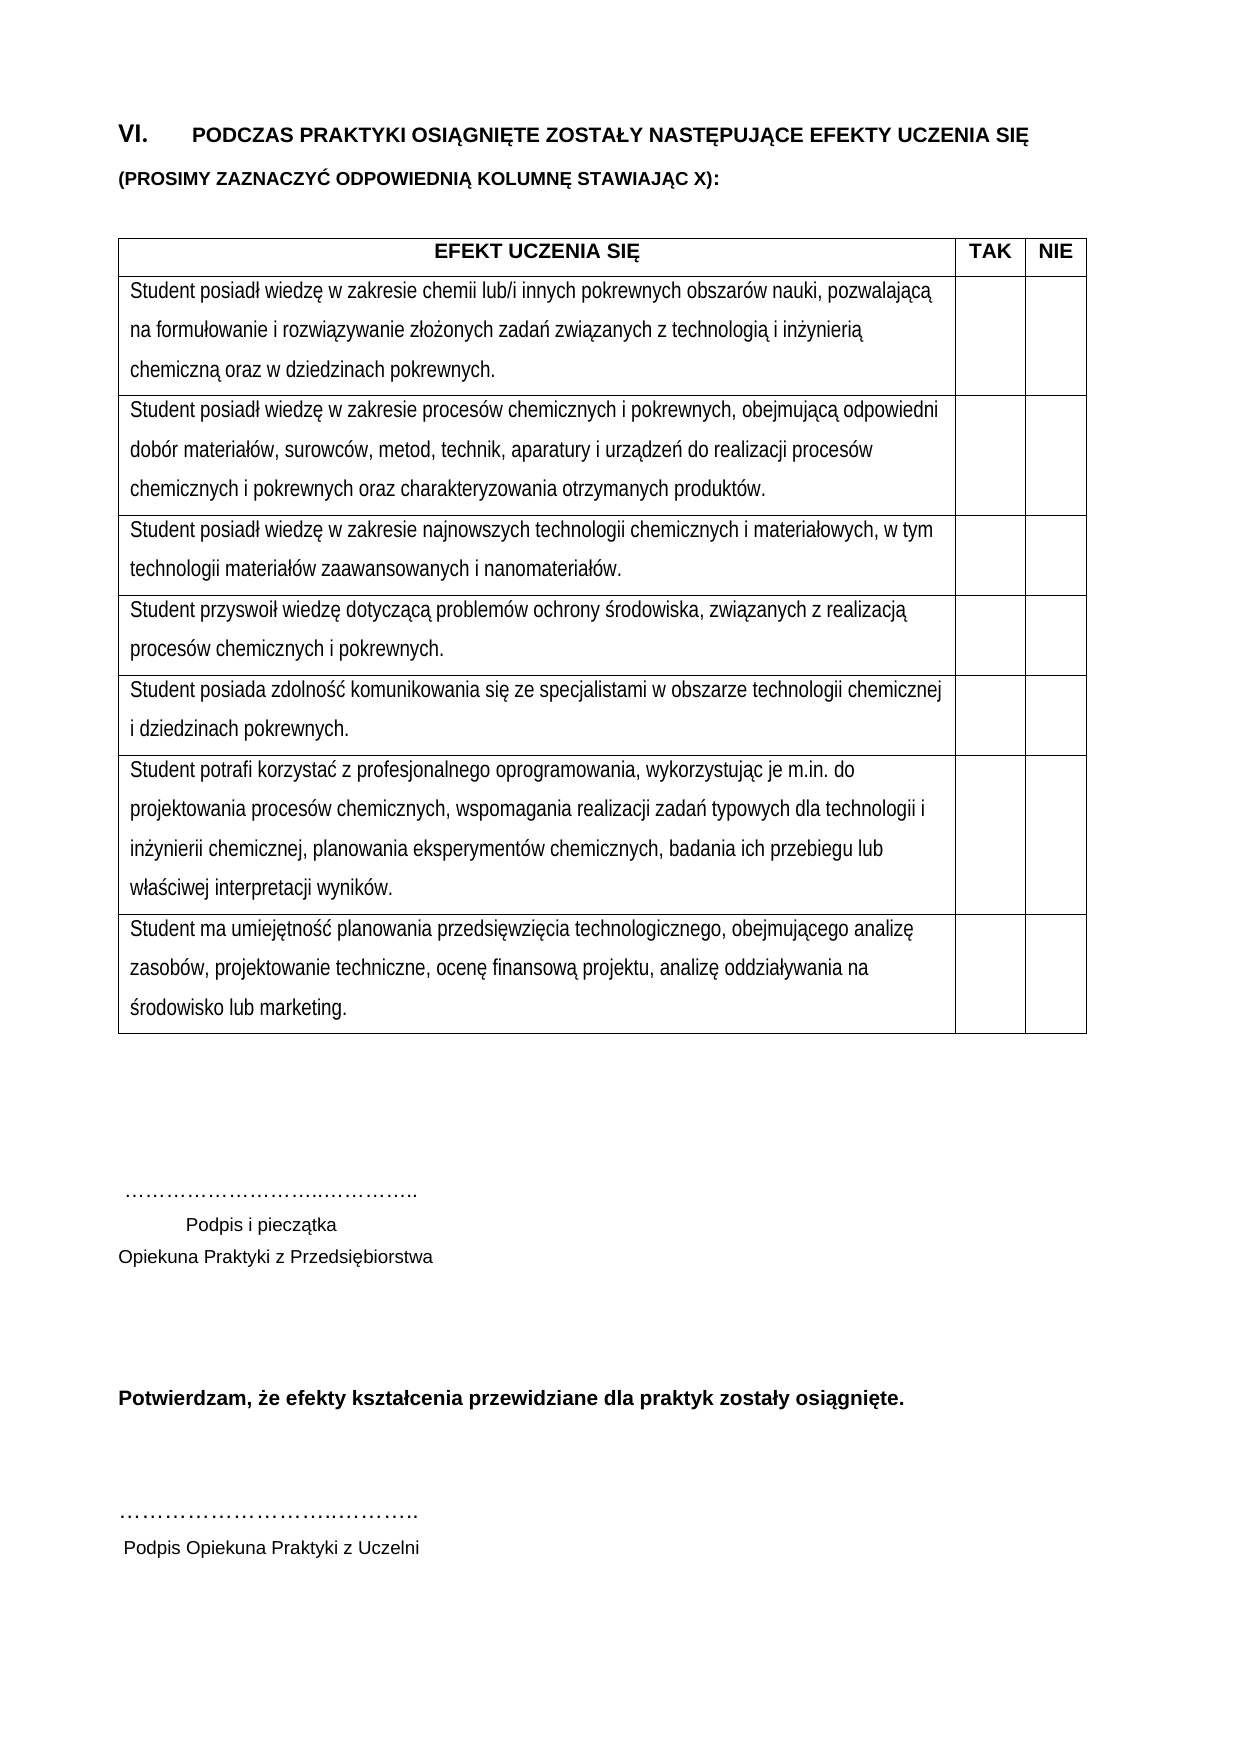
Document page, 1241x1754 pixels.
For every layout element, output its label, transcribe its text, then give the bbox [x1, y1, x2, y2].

text (PROSIMY ZAZNACZYĆ ODPOWIEDNIĄ KOLUMNĘ STAWIAJĄC X): [118, 166, 1122, 189]
text Podpis Opiekuna Praktyki z Uczelni [118, 1537, 1122, 1558]
table_cell [956, 516, 1025, 594]
table_cell [1026, 756, 1086, 913]
table_cell [956, 596, 1025, 674]
table_cell [956, 915, 1025, 1033]
table_cell [956, 396, 1025, 514]
table_cell Student przyswoił wiedzę dotyczącą problemów ochrony środowiska, związanych z realizacją procesów chemicznych i pokrewnych. [119, 596, 955, 674]
table_cell Student posiadł wiedzę w zakresie procesów chemicznych i pokrewnych, obejmującą odpowiedni dobór materiałów, surowców, metod, technik, aparatury i urządzeń do realizacji procesów chemicznych i pokrewnych oraz charakteryzowania otrzymanych produktów. [119, 396, 955, 514]
table_cell Student ma umiejętność planowania przedsięwzięcia technologicznego, obejmującego analizę zasobów, projektowanie techniczne, ocenę finansową projektu, analizę oddziaływania na środowisko lub marketing. [119, 915, 955, 1033]
text Potwierdzam, że efekty kształcenia przewidziane dla praktyk zostały osiągnięte. [118, 1386, 1122, 1410]
table_cell [956, 676, 1025, 754]
table_cell [1026, 596, 1086, 674]
table_cell [1026, 676, 1086, 754]
text Podpis i pieczątka [118, 1214, 1122, 1235]
table_cell Student posiadł wiedzę w zakresie chemii lub/i innych pokrewnych obszarów nauki, pozwalającą na formułowanie i rozwiązywanie złożonych zadań związanych z technologią i inżynierią chemiczną oraz w dziedzinach pokrewnych. [119, 277, 955, 395]
table_cell [1026, 516, 1086, 594]
table_header TAK [956, 239, 1025, 276]
text ………………………..………….. [118, 1178, 1122, 1202]
table_header NIE [1026, 239, 1086, 276]
text ………………………..……….. [118, 1497, 1122, 1524]
table_cell Student posiada zdolność komunikowania się ze specjalistami w obszarze technologii chemicznej i dziedzinach pokrewnych. [119, 676, 955, 754]
table_cell [1026, 915, 1086, 1033]
table_cell [1026, 277, 1086, 395]
text Opiekuna Praktyki z Przedsiębiorstwa [118, 1246, 1122, 1268]
table_header EFEKT UCZENIA SIĘ [119, 239, 955, 276]
table_cell Student posiadł wiedzę w zakresie najnowszych technologii chemicznych i materiałowych, w tym technologii materiałów zaawansowanych i nanomateriałów. [119, 516, 955, 594]
list PODCZAS PRAKTYKI OSIĄGNIĘTE ZOSTAŁY NASTĘPUJĄCE EFEKTY UCZENIA SIĘ [118, 116, 1122, 149]
table_cell Student potrafi korzystać z profesjonalnego oprogramowania, wykorzystując je m.in. do projektowania procesów chemicznych, wspomagania realizacji zadań typowych dla technologii i inżynierii chemicznej, planowania eksperymentów chemicznych, badania ich przebiegu lub właściwej interpretacji wyników. [119, 756, 955, 913]
table_cell [1026, 396, 1086, 514]
table_cell [956, 756, 1025, 913]
table_cell [956, 277, 1025, 395]
